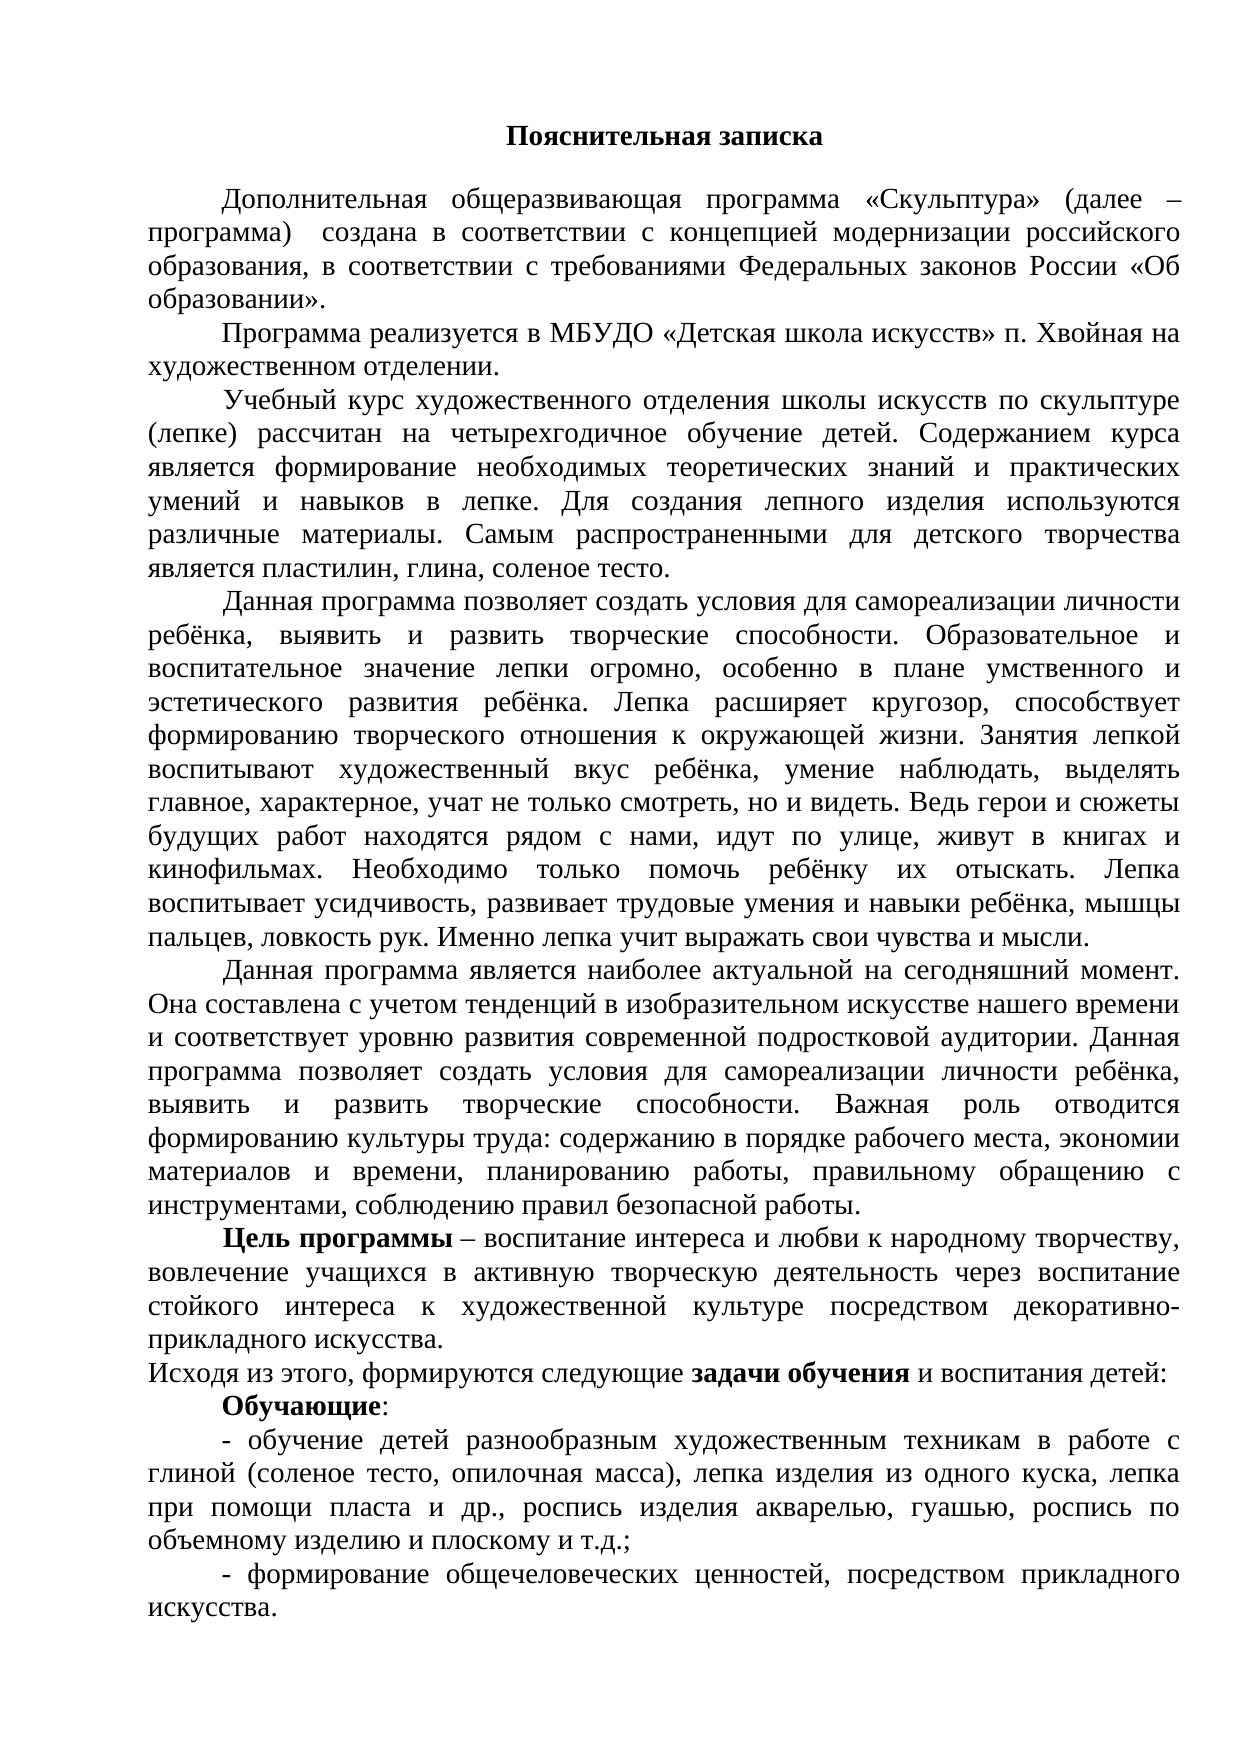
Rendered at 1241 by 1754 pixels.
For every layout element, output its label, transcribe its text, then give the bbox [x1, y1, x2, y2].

text Обучающие: [148, 1388, 1181, 1422]
text Данная программа является наиболее актуальной на сегодняшний момент. Она составлена с учетом тенденций в изобразительном искусстве нашего времени и соответствует уровню развития современной подростковой аудитории. Данная программа позволяет создать условия для самореализации личности ребёнка, выявить и развить творческие способности. Важная роль отводится формированию культуры труда: содержанию в порядке рабочего места, экономии материалов и времени, планированию работы, правильному обращению с инструментами, соблюдению правил безопасной работы. [148, 952, 1181, 1221]
text Данная программа позволяет создать условия для самореализации личности ребёнка, выявить и развить творческие способности. Образовательное и воспитательное значение лепки огромно, особенно в плане умственного и эстетического развития ребёнка. Лепка расширяет кругозор, способствует формированию творческого отношения к окружающей жизни. Занятия лепкой воспитывают художественный вкус ребёнка, умение наблюдать, выделять главное, характерное, учат не только смотреть, но и видеть. Ведь герои и сюжеты будущих работ находятся рядом с нами, идут по улице, живут в книгах и кинофильмах. Необходимо только помочь ребёнку их отыскать. Лепка воспитывает усидчивость, развивает трудовые умения и навыки ребёнка, мышцы пальцев, ловкость рук. Именно лепка учит выражать свои чувства и мысли. [148, 583, 1181, 952]
text Учебный курс художественного отделения школы искусств по скульптуре (лепке) рассчитан на четырехгодичное обучение детей. Содержанием курса является формирование необходимых теоретических знаний и практических умений и навыков в лепке. Для создания лепного изделия используются различные материалы. Самым распространенными для детского творчества является пластилин, глина, соленое тесто. [148, 382, 1181, 583]
text Цель программы – воспитание интереса и любви к народному творчеству, вовлечение учащихся в активную творческую деятельность через воспитание стойкого интереса к художественной культуре посредством декоративно-прикладного искусства. [148, 1221, 1181, 1355]
text Программа реализуется в МБУДО «Детская школа искусств» п. Хвойная на художественном отделении. [148, 315, 1181, 382]
text Исходя из этого, формируются следующие задачи обучения и воспитания детей: [148, 1355, 1181, 1388]
text - обучение детей разнообразным художественным техникам в работе с глиной (соленое тесто, опилочная масса), лепка изделия из одного куска, лепка при помощи пласта и др., роспись изделия акварелью, гуашью, роспись по объемному изделию и плоскому и т.д.; [148, 1422, 1181, 1556]
text Пояснительная записка [148, 118, 1181, 152]
text Дополнительная общеразвивающая программа «Скульптура» (далее – программа) создана в соответствии с концепцией модернизации российского образования, в соответствии с требованиями Федеральных законов России «Об образовании». [148, 181, 1181, 315]
text - формирование общечеловеческих ценностей, посредством прикладного искусства. [148, 1556, 1181, 1623]
